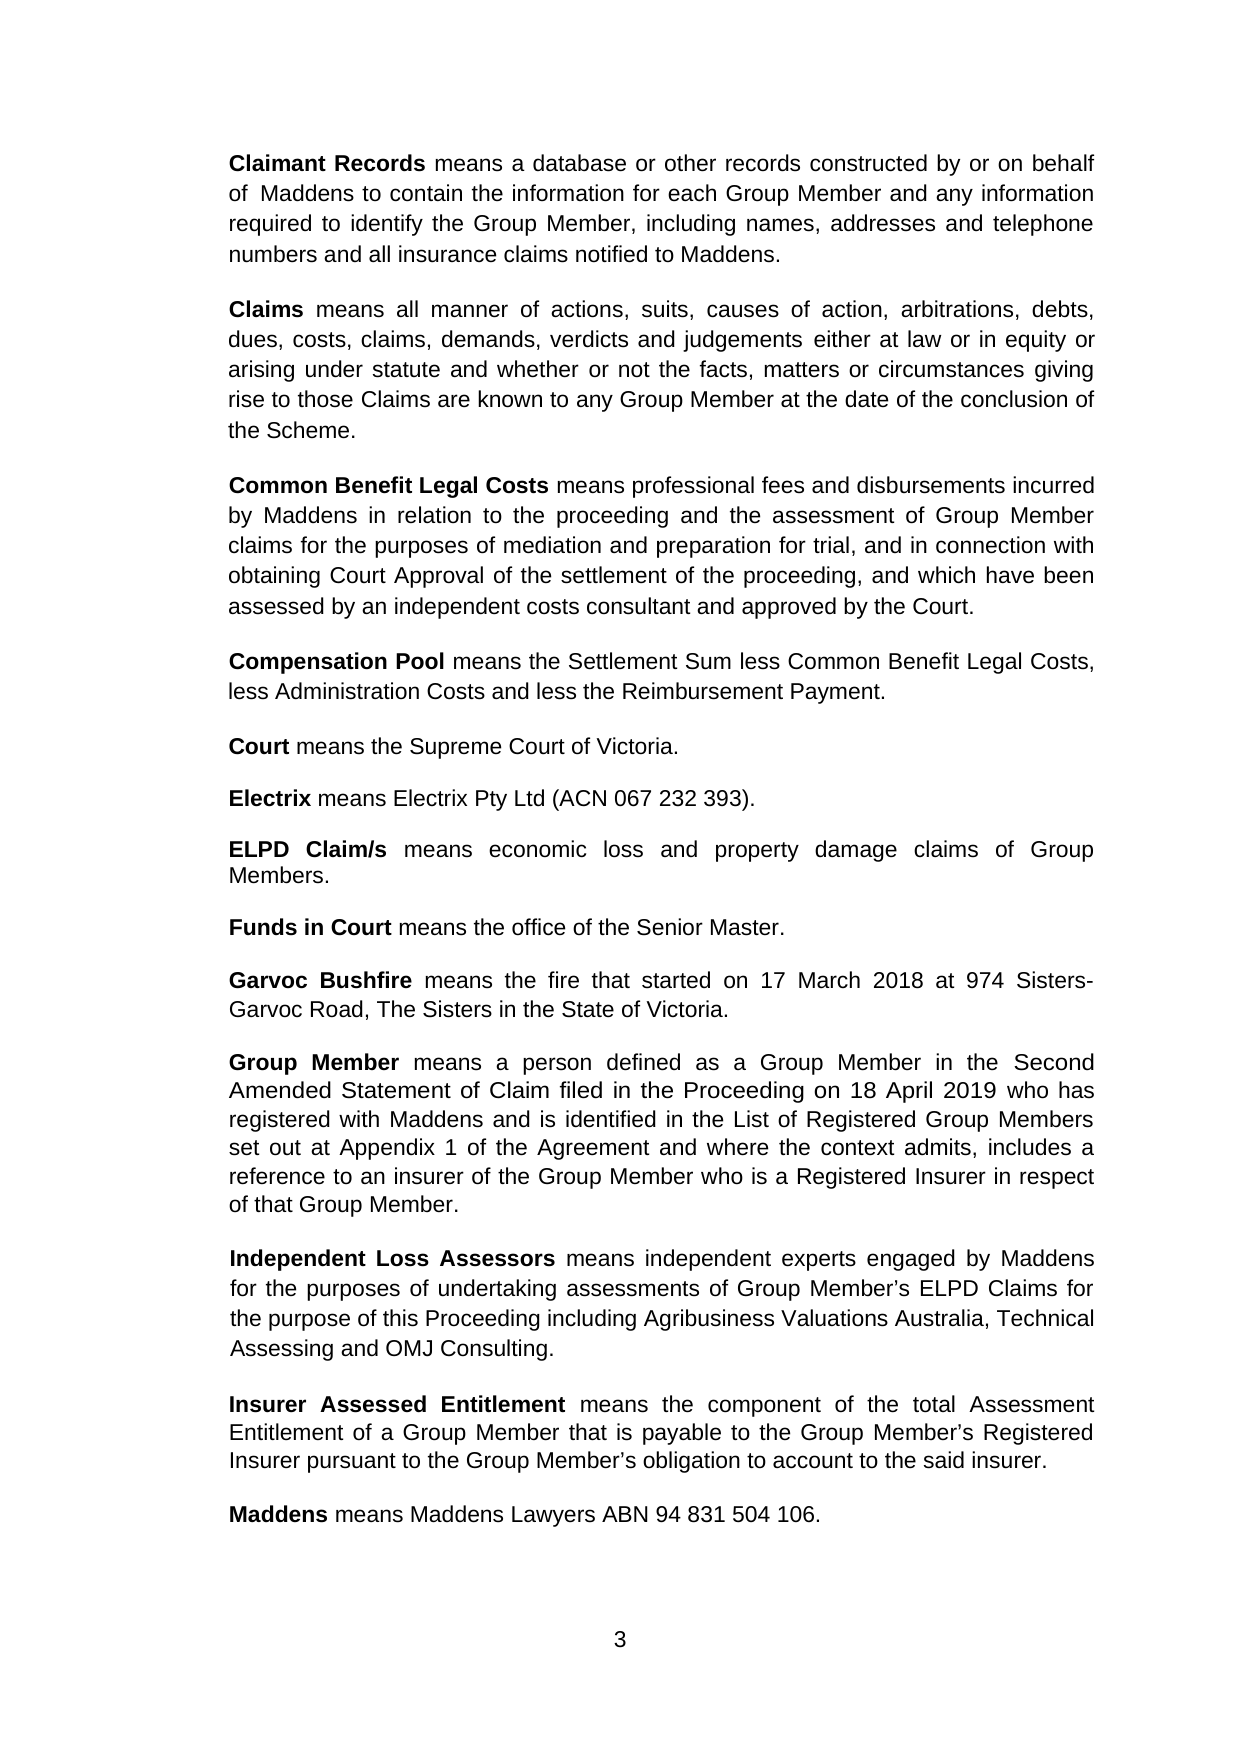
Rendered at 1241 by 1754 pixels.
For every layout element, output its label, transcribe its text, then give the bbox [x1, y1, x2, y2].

text Group Member means a person defined as a Group Member in the Second Amended Statement of Claim filed in the Proceeding on 18 April 2019 who has registered with Maddens and is identified in the List of Registered Group Members set out at Appendix 1 of the Agreement and where the context admits, includes a reference to an insurer of the Group Member who is a Registered Insurer in respect of that Group Member. [229, 1049, 1095, 1218]
text Insurer Assessed Entitlement means the component of the total Assessment Entitlement of a Group Member that is payable to the Group Member’s Registered Insurer pursuant to the Group Member’s obligation to account to the said insurer. [229, 1391, 1095, 1474]
text Claimant Records means a database or other records constructed by or on behalf of Maddens to contain the information for each Group Member and any information required to identify the Group Member, including names, addresses and telephone numbers and all insurance claims notified to Maddens. [228, 150, 1095, 267]
text Electrix means Electrix Pty Ltd (ACN 067 232 393). [228, 785, 1095, 811]
text ELPD Claim/s means economic loss and property damage claims of Group Members. [228, 836, 1095, 889]
text Court means the Supreme Court of Victoria. [228, 733, 1095, 760]
text Garvoc Bushfire means the fire that started on 17 March 2018 at 974 Sisters-Garvoc Road, The Sisters in the State of Victoria. [229, 967, 1095, 1022]
text Funds in Court means the office of the Senior Master. [229, 914, 1095, 940]
text Independent Loss Assessors means independent experts engaged by Maddens for the purposes of undertaking assessments of Group Member’s ELPD Claims for the purpose of this Proceeding including Agribusiness Valuations Australia, Technical Assessing and OMJ Consulting. [229, 1245, 1095, 1362]
text Common Benefit Legal Costs means professional fees and disbursements incurred by Maddens in relation to the proceeding and the assessment of Group Member claims for the purposes of mediation and preparation for trial, and in connection with obtaining Court Approval of the settlement of the proceeding, and which have been assessed by an independent costs consultant and approved by the Court. [228, 472, 1095, 619]
text Claims means all manner of actions, suits, causes of action, arbitrations, debts, dues, costs, claims, demands, verdicts and judgements either at law or in equity or arising under statute and whether or not the facts, matters or circumstances giving rise to those Claims are known to any Group Member at the date of the conclusion of the Scheme. [228, 296, 1095, 443]
text Maddens means Maddens Lawyers ABN 94 831 504 106. [229, 1501, 1095, 1527]
text Compensation Pool means the Settlement Sum less Common Benefit Legal Costs, less Administration Costs and less the Reimbursement Payment. [228, 648, 1095, 704]
